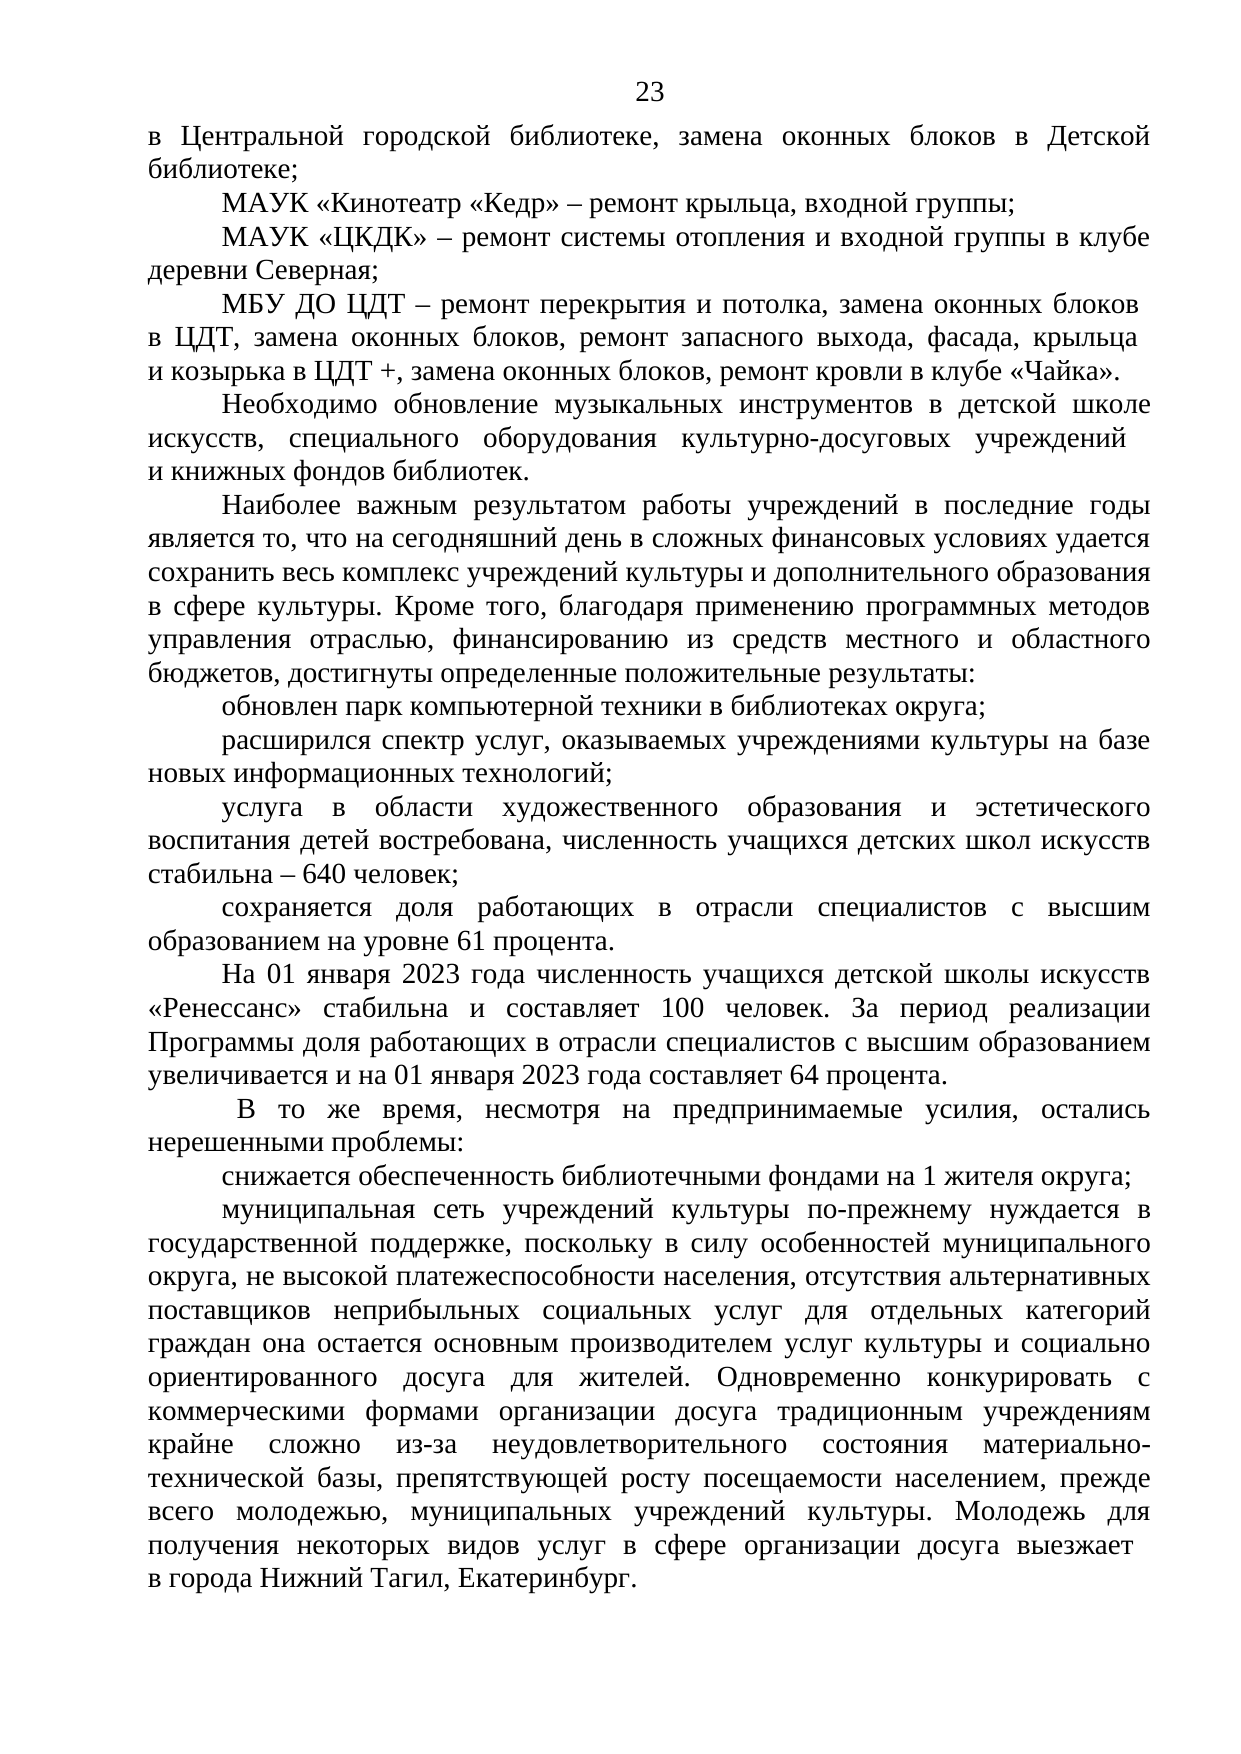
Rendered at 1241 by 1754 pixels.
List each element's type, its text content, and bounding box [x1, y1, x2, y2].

text Необходимо обновление музыкальных инструментов в детской школе искусств, специального оборудования культурно-досуговых учреждений и книжных фондов библиотек. [148, 386, 1152, 487]
text МАУК «ЦКДК» – ремонт системы отопления и входной группы в клубе деревни Северная; [148, 219, 1152, 286]
text Наиболее важным результатом работы учреждений в последние годы является то, что на сегодняшний день в сложных финансовых условиях удается сохранить весь комплекс учреждений культуры и дополнительного образования в сфере культуры. Кроме того, благодаря применению программных методов управления отраслью, финансированию из средств местного и областного бюджетов, достигнуты определенные положительные результаты: [148, 487, 1152, 688]
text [148, 118, 1152, 185]
text В то же время, несмотря на предпринимаемые усилия, остались нерешенными проблемы: [148, 1091, 1152, 1158]
text МАУК «Кинотеатр «Кедр» – ремонт крыльца, входной группы; [148, 185, 1152, 219]
text обновлен парк компьютерной техники в библиотеках округа; [148, 688, 1152, 722]
text На 01 января 2023 года численность учащихся детской школы искусств «Ренессанс» стабильна и составляет 100 человек. За период реализации Программы доля работающих в отрасли специалистов с высшим образованием увеличивается и на 01 января 2023 года составляет 64 процента. [148, 957, 1152, 1091]
text МБУ ДО ЦДТ – ремонт перекрытия и потолка, замена оконных блоков в ЦДТ, замена оконных блоков, ремонт запасного выхода, фасада, крыльца и козырька в ЦДТ +, замена оконных блоков, ремонт кровли в клубе «Чайка». [148, 286, 1152, 386]
text муниципальная сеть учреждений культуры по-прежнему нуждается в государственной поддержке, поскольку в силу особенностей муниципального округа, не высокой платежеспособности населения, отсутствия альтернативных поставщиков неприбыльных социальных услуг для отдельных категорий граждан она остается основным производителем услуг культуры и социально ориентированного досуга для жителей. Одновременно конкурировать с коммерческими формами организации досуга традиционным учреждениям крайне сложно из-за неудовлетворительного состояния материально-технической базы, препятствующей росту посещаемости населением, прежде всего молодежью, муниципальных учреждений культуры. Молодежь для получения некоторых видов услуг в сфере организации досуга выезжает в города Нижний Тагил, Екатеринбург. [148, 1191, 1152, 1594]
text услуга в области художественного образования и эстетического воспитания детей востребована, численность учащихся детских школ искусств стабильна – 640 человек; [148, 789, 1152, 889]
text снижается обеспеченность библиотечными фондами на 1 жителя округа; [148, 1158, 1152, 1191]
text сохраняется доля работающих в отрасли специалистов с высшим образованием на уровне 61 процента. [148, 889, 1152, 957]
text расширился спектр услуг, оказываемых учреждениями культуры на базе новых информационных технологий; [148, 722, 1152, 789]
